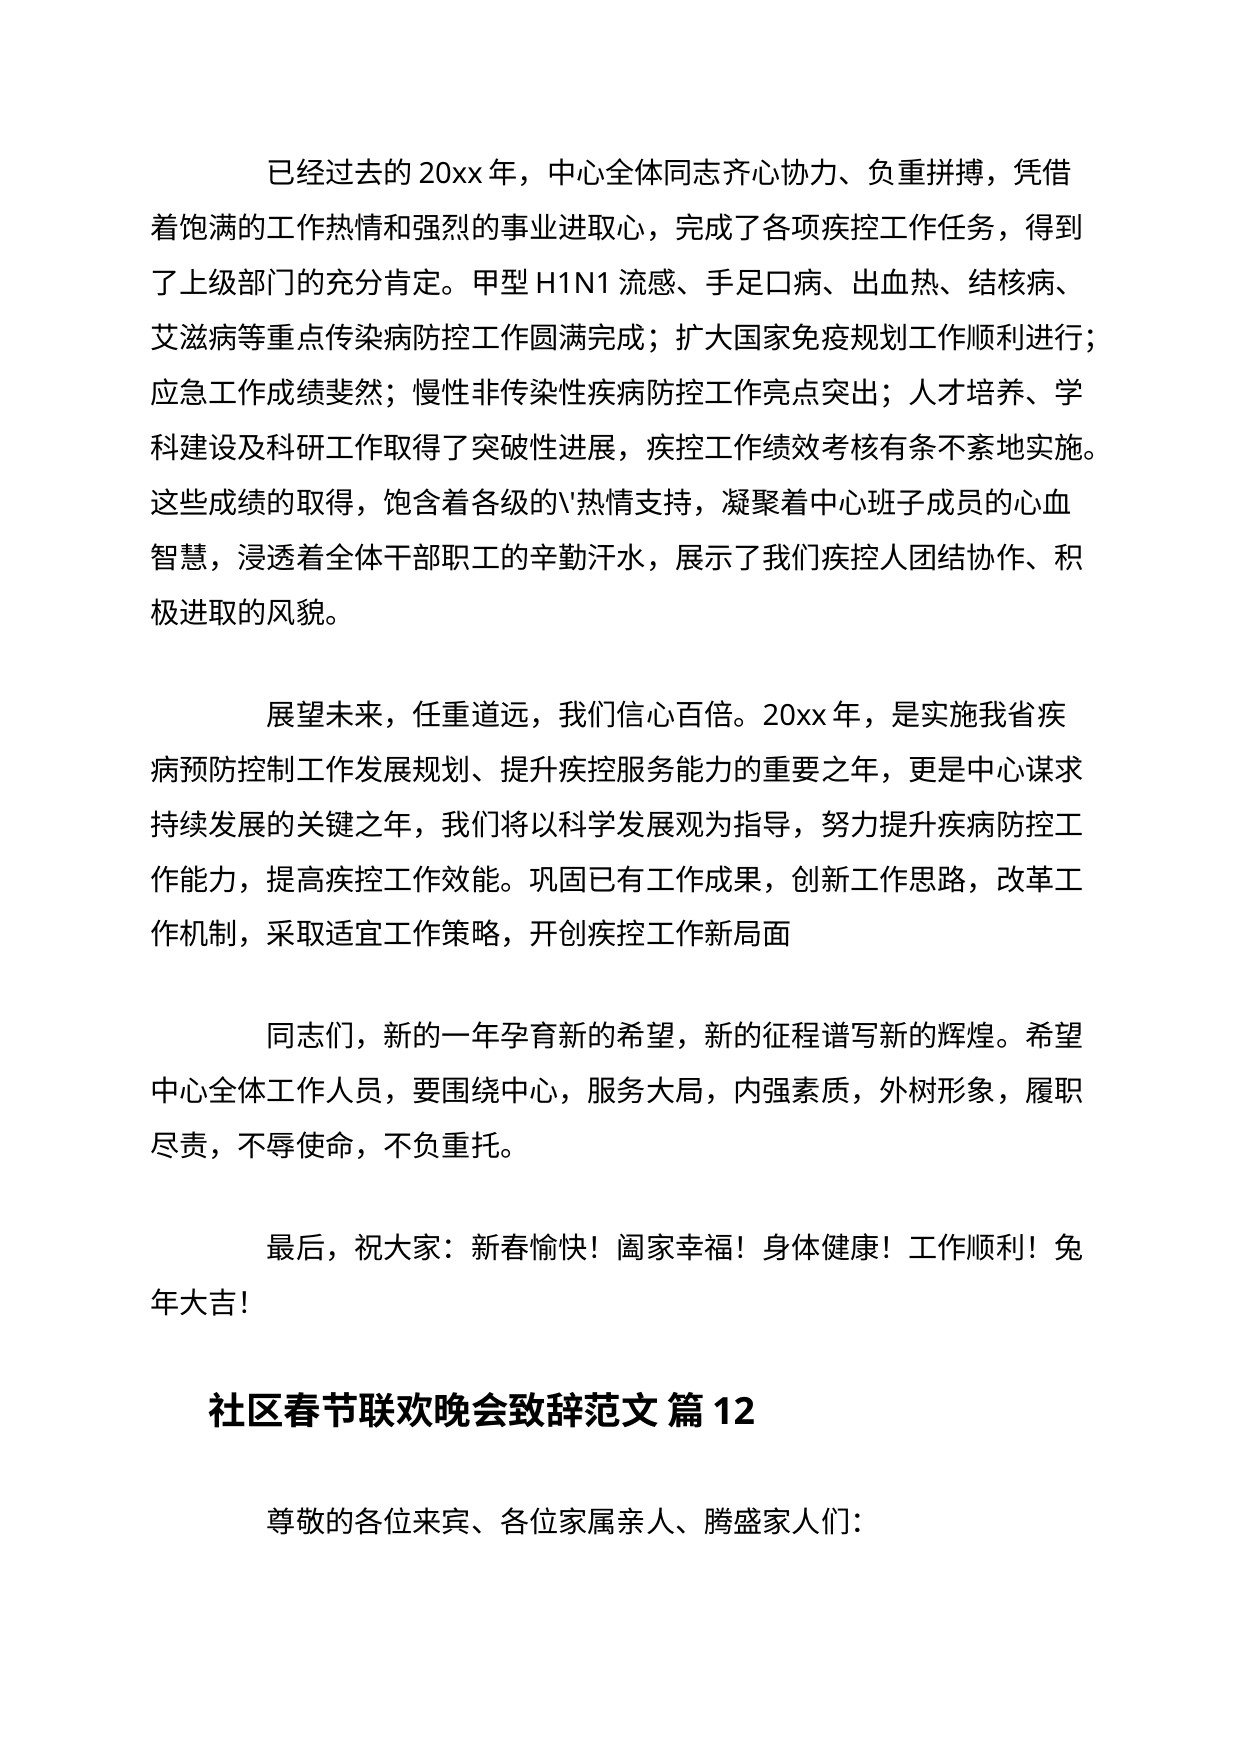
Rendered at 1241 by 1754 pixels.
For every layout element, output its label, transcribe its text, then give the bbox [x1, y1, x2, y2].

text 已经过去的20xx年，中心全体同志齐心协力、负重拼搏，凭借着饱满的工作热情和强烈的事业进取心，完成了各项疾控工作任务，得到了上级部门的充分肯定。甲型H1N1流感、手足口病、出血热、结核病、艾滋病等重点传染病防控工作圆满完成；扩大国家免疫规划工作顺利进行；应急工作成绩斐然；慢性非传染性疾病防控工作亮点突出；人才培养、学科建设及科研工作取得了突破性进展，疾控工作绩效考核有条不紊地实施。这些成绩的取得，饱含着各级的\'热情支持，凝聚着中心班子成员的心血智慧，浸透着全体干部职工的辛勤汗水，展示了我们疾控人团结协作、积极进取的风貌。 [150, 150, 1090, 632]
text 社区春节联欢晚会致辞范文 篇12 [150, 1381, 1090, 1435]
text 展望未来，任重道远，我们信心百倍。20xx年，是实施我省疾病预防控制工作发展规划、提升疾控服务能力的重要之年，更是中心谋求持续发展的关键之年，我们将以科学发展观为指导，努力提升疾病防控工作能力，提高疾控工作效能。巩固已有工作成果，创新工作思路，改革工作机制，采取适宜工作策略，开创疾控工作新局面 [150, 691, 1090, 953]
text 尊敬的各位来宾、各位家属亲人、腾盛家人们： [150, 1498, 1090, 1541]
text 同志们，新的一年孕育新的希望，新的征程谱写新的辉煌。希望中心全体工作人员，要围绕中心，服务大局，内强素质，外树形象，履职尽责，不辱使命，不负重托。 [150, 1013, 1090, 1165]
text 最后，祝大家：新春愉快！阖家幸福！身体健康！工作顺利！兔年大吉！ [150, 1224, 1090, 1321]
